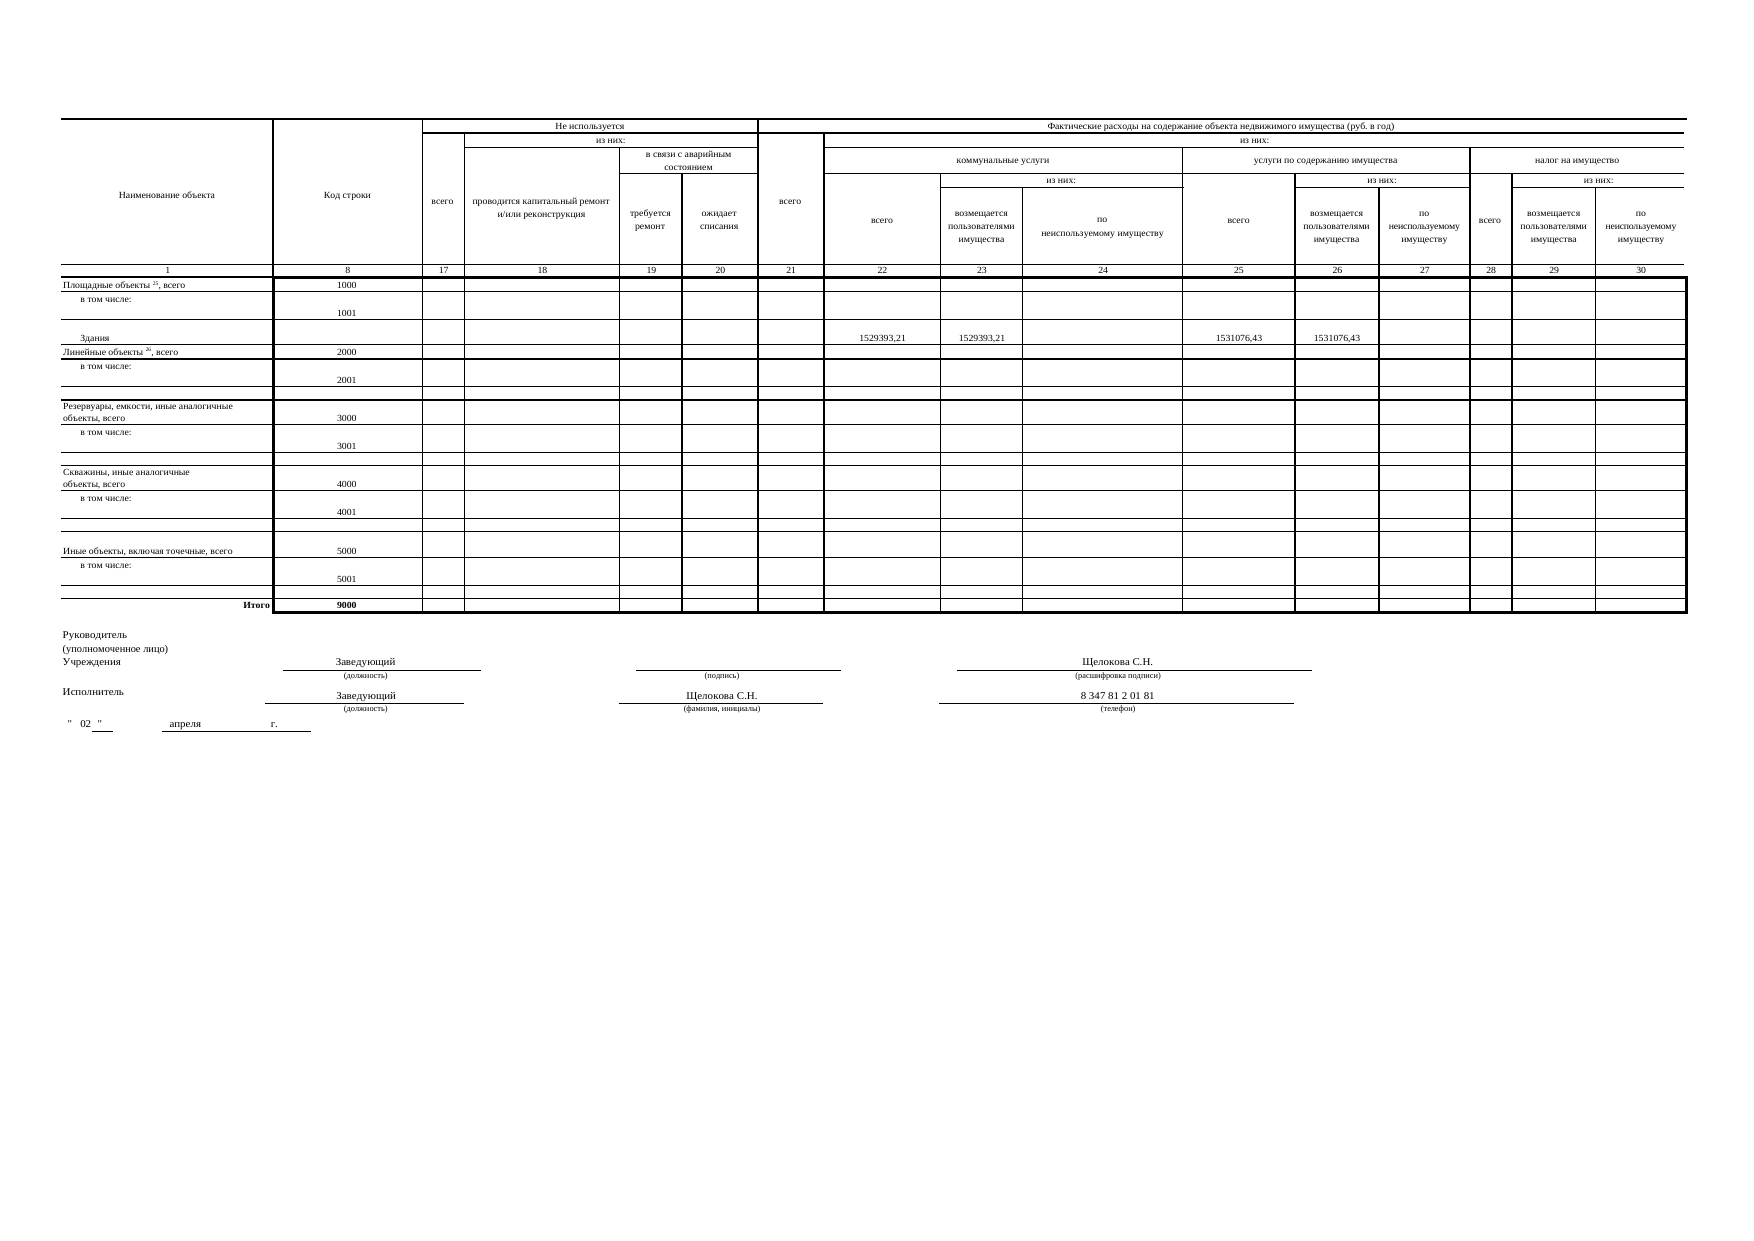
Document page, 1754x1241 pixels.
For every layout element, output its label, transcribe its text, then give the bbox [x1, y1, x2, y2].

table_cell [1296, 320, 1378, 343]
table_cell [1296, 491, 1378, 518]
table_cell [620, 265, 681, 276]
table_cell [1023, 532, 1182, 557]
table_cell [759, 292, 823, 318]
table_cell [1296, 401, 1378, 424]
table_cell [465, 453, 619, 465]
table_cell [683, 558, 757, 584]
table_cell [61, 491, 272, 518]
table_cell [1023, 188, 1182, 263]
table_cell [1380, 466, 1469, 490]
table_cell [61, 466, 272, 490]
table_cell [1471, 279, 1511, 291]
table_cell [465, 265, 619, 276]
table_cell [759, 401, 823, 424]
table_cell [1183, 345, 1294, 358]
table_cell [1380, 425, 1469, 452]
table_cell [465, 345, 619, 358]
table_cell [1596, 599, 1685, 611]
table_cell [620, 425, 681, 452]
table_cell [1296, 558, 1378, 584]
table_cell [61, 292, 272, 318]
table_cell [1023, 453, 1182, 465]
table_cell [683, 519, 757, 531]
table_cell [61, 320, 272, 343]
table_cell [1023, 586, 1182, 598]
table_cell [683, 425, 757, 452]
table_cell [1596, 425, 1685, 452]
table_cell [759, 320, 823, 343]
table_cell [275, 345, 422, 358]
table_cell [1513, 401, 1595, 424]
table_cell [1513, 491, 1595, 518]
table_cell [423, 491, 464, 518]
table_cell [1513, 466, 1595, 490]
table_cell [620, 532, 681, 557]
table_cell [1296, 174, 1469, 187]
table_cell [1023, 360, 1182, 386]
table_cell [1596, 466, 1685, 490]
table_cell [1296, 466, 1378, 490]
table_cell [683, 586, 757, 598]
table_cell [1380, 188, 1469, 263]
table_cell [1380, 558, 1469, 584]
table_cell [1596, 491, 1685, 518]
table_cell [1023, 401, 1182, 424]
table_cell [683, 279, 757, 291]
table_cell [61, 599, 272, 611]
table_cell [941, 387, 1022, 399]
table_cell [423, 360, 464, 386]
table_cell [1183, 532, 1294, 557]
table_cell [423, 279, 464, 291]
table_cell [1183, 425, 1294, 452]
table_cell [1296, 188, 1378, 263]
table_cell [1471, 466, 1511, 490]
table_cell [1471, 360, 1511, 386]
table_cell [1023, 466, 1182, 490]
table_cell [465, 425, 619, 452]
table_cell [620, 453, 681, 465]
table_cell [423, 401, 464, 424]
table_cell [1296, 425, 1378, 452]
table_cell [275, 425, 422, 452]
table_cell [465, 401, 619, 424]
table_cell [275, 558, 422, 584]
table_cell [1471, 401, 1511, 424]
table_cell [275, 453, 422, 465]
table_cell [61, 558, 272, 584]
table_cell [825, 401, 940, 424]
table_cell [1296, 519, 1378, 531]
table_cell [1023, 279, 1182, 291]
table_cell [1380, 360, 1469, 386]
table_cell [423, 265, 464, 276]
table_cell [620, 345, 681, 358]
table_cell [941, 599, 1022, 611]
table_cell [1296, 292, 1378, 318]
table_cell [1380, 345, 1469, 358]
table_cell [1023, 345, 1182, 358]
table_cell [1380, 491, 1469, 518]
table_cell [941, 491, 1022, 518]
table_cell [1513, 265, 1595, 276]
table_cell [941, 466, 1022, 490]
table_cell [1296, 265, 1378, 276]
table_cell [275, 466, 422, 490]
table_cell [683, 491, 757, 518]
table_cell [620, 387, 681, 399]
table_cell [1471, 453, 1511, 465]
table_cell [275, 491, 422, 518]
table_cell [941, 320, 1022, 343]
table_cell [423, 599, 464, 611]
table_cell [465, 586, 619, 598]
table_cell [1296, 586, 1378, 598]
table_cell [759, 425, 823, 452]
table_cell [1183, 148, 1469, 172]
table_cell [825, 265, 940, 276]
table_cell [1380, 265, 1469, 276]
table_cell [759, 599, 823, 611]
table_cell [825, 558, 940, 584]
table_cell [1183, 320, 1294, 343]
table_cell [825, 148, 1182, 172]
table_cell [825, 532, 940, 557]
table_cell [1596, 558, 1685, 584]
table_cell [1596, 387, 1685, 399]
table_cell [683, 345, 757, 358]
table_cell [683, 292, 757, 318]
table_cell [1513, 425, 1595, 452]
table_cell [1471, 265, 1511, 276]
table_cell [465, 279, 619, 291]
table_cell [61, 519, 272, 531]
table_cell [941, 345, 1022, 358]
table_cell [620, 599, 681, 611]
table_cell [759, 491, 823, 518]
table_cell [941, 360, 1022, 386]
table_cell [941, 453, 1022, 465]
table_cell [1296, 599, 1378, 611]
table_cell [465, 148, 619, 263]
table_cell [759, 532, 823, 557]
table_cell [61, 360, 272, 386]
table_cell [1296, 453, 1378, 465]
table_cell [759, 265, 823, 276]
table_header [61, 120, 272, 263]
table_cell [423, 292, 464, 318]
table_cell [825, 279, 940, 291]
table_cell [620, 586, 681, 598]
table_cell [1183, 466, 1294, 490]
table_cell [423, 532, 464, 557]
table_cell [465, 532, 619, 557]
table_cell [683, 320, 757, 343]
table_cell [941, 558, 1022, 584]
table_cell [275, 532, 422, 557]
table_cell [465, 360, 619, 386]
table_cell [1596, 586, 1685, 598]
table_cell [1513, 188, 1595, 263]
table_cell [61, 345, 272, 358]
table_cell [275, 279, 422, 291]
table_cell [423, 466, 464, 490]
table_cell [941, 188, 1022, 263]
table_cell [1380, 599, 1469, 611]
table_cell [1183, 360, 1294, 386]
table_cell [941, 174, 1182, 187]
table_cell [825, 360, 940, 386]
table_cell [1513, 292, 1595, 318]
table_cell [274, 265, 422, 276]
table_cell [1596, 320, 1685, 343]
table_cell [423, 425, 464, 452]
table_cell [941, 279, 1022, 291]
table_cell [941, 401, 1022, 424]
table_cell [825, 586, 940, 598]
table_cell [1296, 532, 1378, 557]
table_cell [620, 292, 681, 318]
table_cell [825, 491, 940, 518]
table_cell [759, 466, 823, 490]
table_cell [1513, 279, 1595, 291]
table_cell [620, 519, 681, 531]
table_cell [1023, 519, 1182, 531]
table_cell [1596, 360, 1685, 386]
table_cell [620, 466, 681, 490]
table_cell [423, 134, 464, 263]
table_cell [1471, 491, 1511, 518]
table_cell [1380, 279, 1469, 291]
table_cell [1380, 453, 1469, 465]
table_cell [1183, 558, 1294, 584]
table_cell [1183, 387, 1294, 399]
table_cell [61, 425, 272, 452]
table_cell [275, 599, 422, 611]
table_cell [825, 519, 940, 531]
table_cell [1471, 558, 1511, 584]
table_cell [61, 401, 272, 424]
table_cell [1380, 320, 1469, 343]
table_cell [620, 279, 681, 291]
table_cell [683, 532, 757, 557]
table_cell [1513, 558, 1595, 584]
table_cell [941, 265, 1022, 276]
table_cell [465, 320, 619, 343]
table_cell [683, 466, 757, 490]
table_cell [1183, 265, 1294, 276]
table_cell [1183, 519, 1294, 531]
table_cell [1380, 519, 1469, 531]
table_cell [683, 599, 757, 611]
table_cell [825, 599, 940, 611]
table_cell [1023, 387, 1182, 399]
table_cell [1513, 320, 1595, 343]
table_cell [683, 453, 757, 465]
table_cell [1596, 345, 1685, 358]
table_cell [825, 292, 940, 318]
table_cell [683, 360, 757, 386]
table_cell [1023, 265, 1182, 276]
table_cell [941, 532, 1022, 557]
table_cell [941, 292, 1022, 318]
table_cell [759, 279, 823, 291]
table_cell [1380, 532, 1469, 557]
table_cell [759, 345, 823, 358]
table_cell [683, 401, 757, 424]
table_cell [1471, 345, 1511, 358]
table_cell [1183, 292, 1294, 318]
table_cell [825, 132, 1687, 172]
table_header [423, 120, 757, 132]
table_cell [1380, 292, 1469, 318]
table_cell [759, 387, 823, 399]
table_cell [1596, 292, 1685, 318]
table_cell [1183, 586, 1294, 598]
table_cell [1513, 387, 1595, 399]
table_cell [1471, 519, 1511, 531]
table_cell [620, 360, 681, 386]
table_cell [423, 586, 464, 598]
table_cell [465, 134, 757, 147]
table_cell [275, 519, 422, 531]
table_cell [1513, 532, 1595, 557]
text Руководитель (уполномоченное лицо) [62, 628, 203, 654]
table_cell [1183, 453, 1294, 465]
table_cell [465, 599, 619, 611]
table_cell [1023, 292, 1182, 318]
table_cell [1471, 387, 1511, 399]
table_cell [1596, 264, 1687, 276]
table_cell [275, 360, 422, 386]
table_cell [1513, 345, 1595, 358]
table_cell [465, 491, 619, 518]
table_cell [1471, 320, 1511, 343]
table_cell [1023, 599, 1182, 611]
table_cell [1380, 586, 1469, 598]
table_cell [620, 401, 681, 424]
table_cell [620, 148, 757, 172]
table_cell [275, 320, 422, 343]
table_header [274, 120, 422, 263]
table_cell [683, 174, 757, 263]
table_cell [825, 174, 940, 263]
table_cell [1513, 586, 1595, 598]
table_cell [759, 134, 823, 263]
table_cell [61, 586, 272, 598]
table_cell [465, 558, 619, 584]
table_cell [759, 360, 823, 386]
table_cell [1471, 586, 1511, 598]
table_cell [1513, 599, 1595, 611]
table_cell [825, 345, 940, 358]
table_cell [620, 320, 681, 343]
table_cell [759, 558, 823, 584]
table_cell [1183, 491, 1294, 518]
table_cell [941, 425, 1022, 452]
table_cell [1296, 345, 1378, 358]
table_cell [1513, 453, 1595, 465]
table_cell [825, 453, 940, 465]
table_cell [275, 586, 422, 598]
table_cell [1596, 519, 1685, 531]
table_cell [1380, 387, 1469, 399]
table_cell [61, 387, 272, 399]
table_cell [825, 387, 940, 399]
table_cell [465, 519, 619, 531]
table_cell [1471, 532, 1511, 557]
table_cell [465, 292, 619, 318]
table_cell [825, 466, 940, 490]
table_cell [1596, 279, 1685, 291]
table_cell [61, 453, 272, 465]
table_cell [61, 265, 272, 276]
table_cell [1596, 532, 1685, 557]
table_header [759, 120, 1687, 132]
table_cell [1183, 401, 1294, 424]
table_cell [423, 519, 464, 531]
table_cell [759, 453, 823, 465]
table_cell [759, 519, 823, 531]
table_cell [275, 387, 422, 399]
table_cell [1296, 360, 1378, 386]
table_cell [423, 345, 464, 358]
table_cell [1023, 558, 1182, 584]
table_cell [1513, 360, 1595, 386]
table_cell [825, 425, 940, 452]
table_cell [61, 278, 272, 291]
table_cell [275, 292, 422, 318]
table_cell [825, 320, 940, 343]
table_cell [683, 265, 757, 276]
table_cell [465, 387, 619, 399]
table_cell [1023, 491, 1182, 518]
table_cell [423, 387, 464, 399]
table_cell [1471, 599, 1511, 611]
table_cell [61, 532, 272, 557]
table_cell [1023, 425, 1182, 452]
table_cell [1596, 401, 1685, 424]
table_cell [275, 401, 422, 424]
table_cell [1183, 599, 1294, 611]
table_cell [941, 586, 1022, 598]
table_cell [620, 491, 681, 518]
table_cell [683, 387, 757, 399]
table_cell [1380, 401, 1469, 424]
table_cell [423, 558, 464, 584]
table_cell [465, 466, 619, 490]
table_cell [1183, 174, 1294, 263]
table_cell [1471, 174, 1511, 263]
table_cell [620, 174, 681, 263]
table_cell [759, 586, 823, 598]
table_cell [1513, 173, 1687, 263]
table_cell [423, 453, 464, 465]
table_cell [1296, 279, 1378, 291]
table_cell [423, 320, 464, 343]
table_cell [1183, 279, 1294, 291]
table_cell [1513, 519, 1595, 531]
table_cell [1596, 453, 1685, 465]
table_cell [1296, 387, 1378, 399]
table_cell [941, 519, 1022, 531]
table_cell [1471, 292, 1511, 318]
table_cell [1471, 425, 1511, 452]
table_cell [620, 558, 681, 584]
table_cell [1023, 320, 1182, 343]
